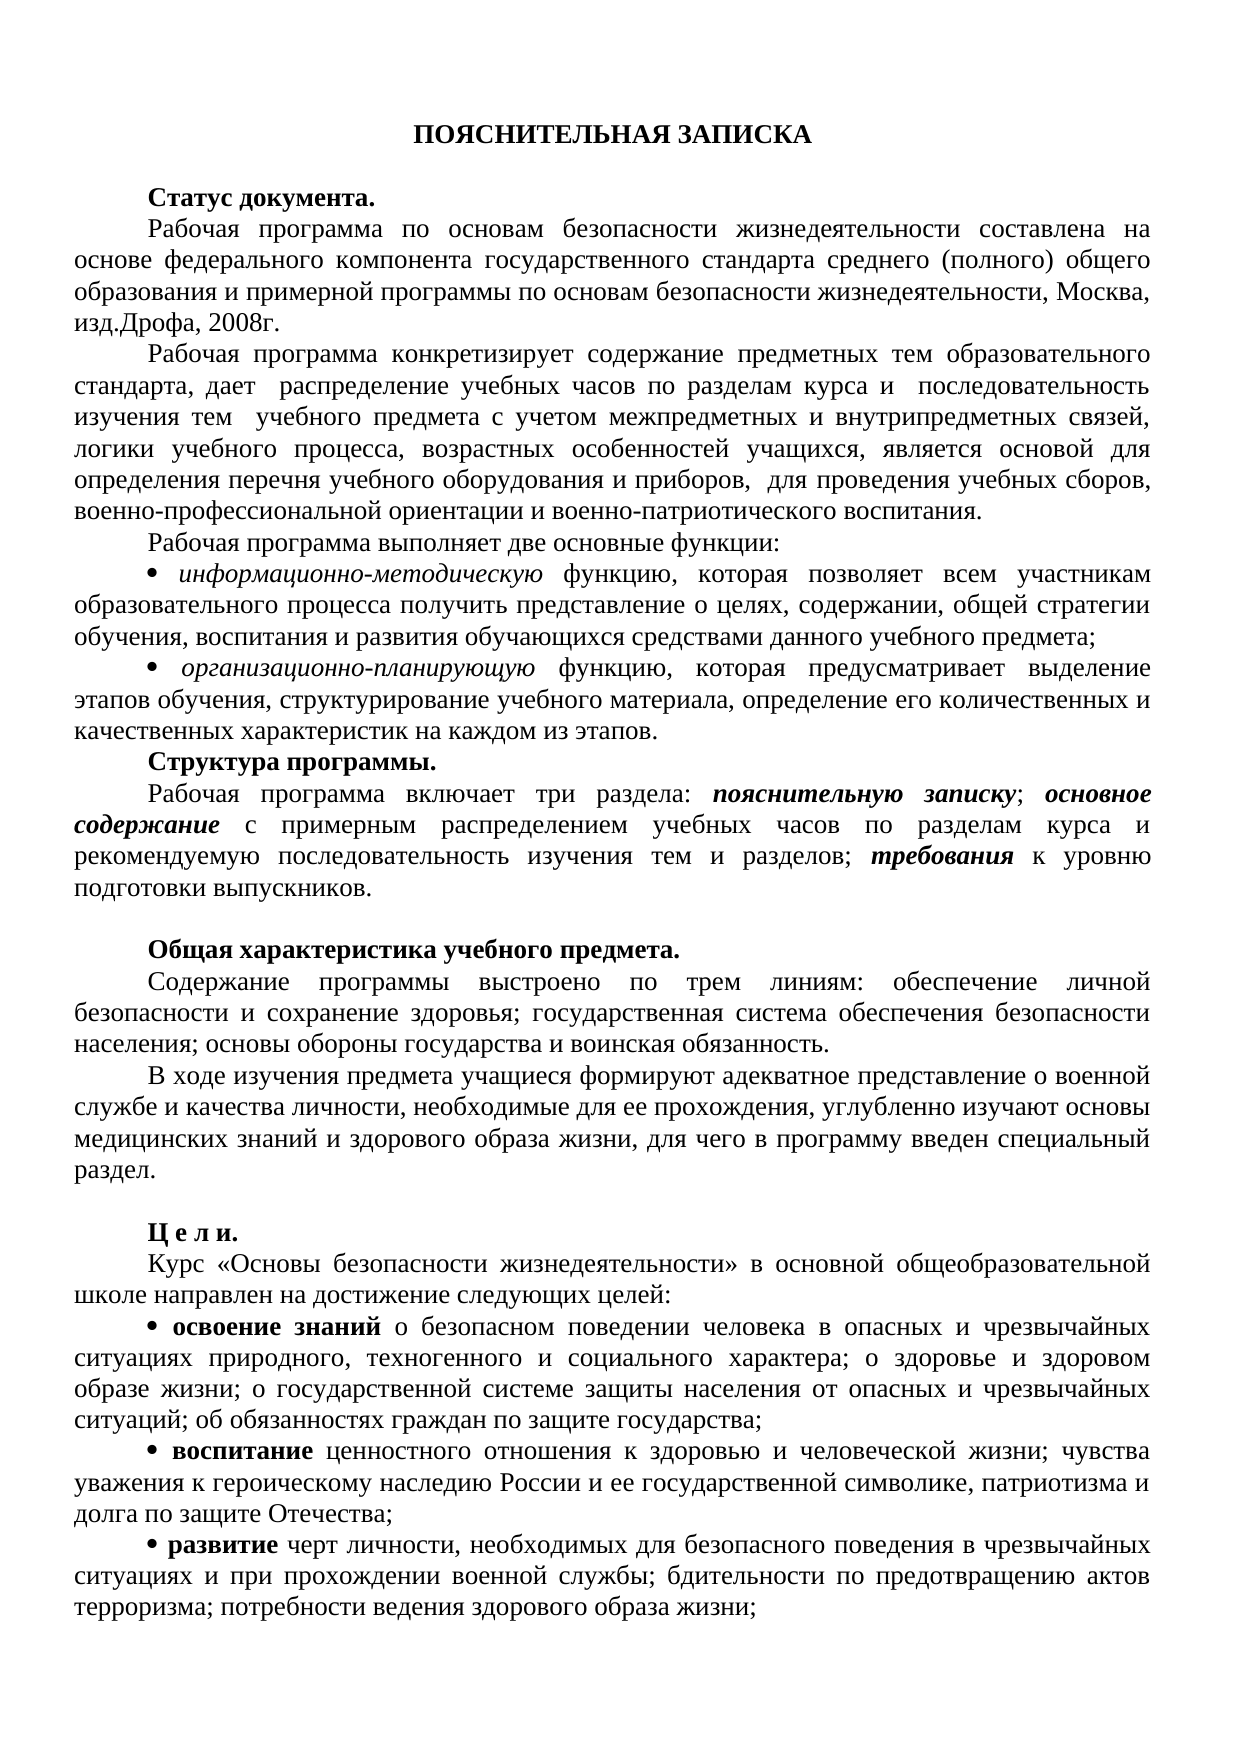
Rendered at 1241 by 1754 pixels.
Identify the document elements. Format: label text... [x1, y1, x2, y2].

text Рабочая программа выполняет две основные функции: [74, 526, 1152, 557]
text В ходе изучения предмета учащиеся формируют адекватное представление о военной службе и качества личности, необходимые для ее прохождения, углубленно изучают основы медицинских знаний и здорового образа жизни, для чего в программу введен специальный раздел. [74, 1059, 1152, 1184]
text Структура программы. [74, 745, 1152, 777]
text  освоение знаний о безопасном поведении человека в опасных и чрезвычайных ситуациях природного, техногенного и социального характера; о здоровье и здоровом образе жизни; о государственной системе защиты населения от опасных и чрезвычайных ситуаций; об обязанностях граждан по защите государства; [74, 1310, 1152, 1434]
text ПОЯСНИТЕЛЬНАЯ ЗАПИСКА [74, 118, 1152, 149]
text  развитие черт личности, необходимых для безопасного поведения в чрезвычайных ситуациях и при прохождении военной службы; бдительности по предотвращению актов терроризма; потребности ведения здорового образа жизни; [74, 1528, 1152, 1622]
text Содержание программы выстроено по трем линиям: обеспечение личной безопасности и сохранение здоровья; государственная система обеспечения безопасности населения; основы обороны государства и воинская обязанность. [74, 965, 1152, 1059]
text Общая характеристика учебного предмета. [74, 933, 1152, 965]
text Курс «Основы безопасности жизнедеятельности» в основной общеобразовательной школе направлен на достижение следующих целей: [74, 1247, 1152, 1309]
text Статус документа. [74, 181, 1152, 212]
text Рабочая программа включает три раздела: пояснительную записку; основное содержание с примерным распределением учебных часов по разделам курса и рекомендуемую последовательность изучения тем и разделов; требования к уровню подготовки выпускников. [74, 777, 1152, 902]
text Рабочая программа по основам безопасности жизнедеятельности составлена на основе федерального компонента государственного стандарта среднего (полного) общего образования и примерной программы по основам безопасности жизнедеятельности, Москва, изд.Дрофа, 2008г. [74, 212, 1152, 337]
text  организационно-планирующую функцию, которая предусматривает выделение этапов обучения, структурирование учебного материала, определение его количественных и качественных характеристик на каждом из этапов. [74, 651, 1152, 745]
text  информационно-методическую функцию, которая позволяет всем участникам образовательного процесса получить представление о целях, содержании, общей стратегии обучения, воспитания и развития обучающихся средствами данного учебного предмета; [74, 557, 1152, 651]
text  воспитание ценностного отношения к здоровью и человеческой жизни; чувства уважения к героическому наследию России и ее государственной символике, патриотизма и долга по защите Отечества; [74, 1434, 1152, 1528]
text Рабочая программа конкретизирует содержание предметных тем образовательного стандарта, дает распределение учебных часов по разделам курса и последовательность изучения тем учебного предмета с учетом межпредметных и внутрипредметных связей, логики учебного процесса, возрастных особенностей учащихся, является основой для определения перечня учебного оборудования и приборов, для проведения учебных сборов, военно-профессиональной ориентации и военно-патриотического воспитания. [74, 338, 1152, 526]
text Ц е л и. [74, 1216, 1152, 1247]
